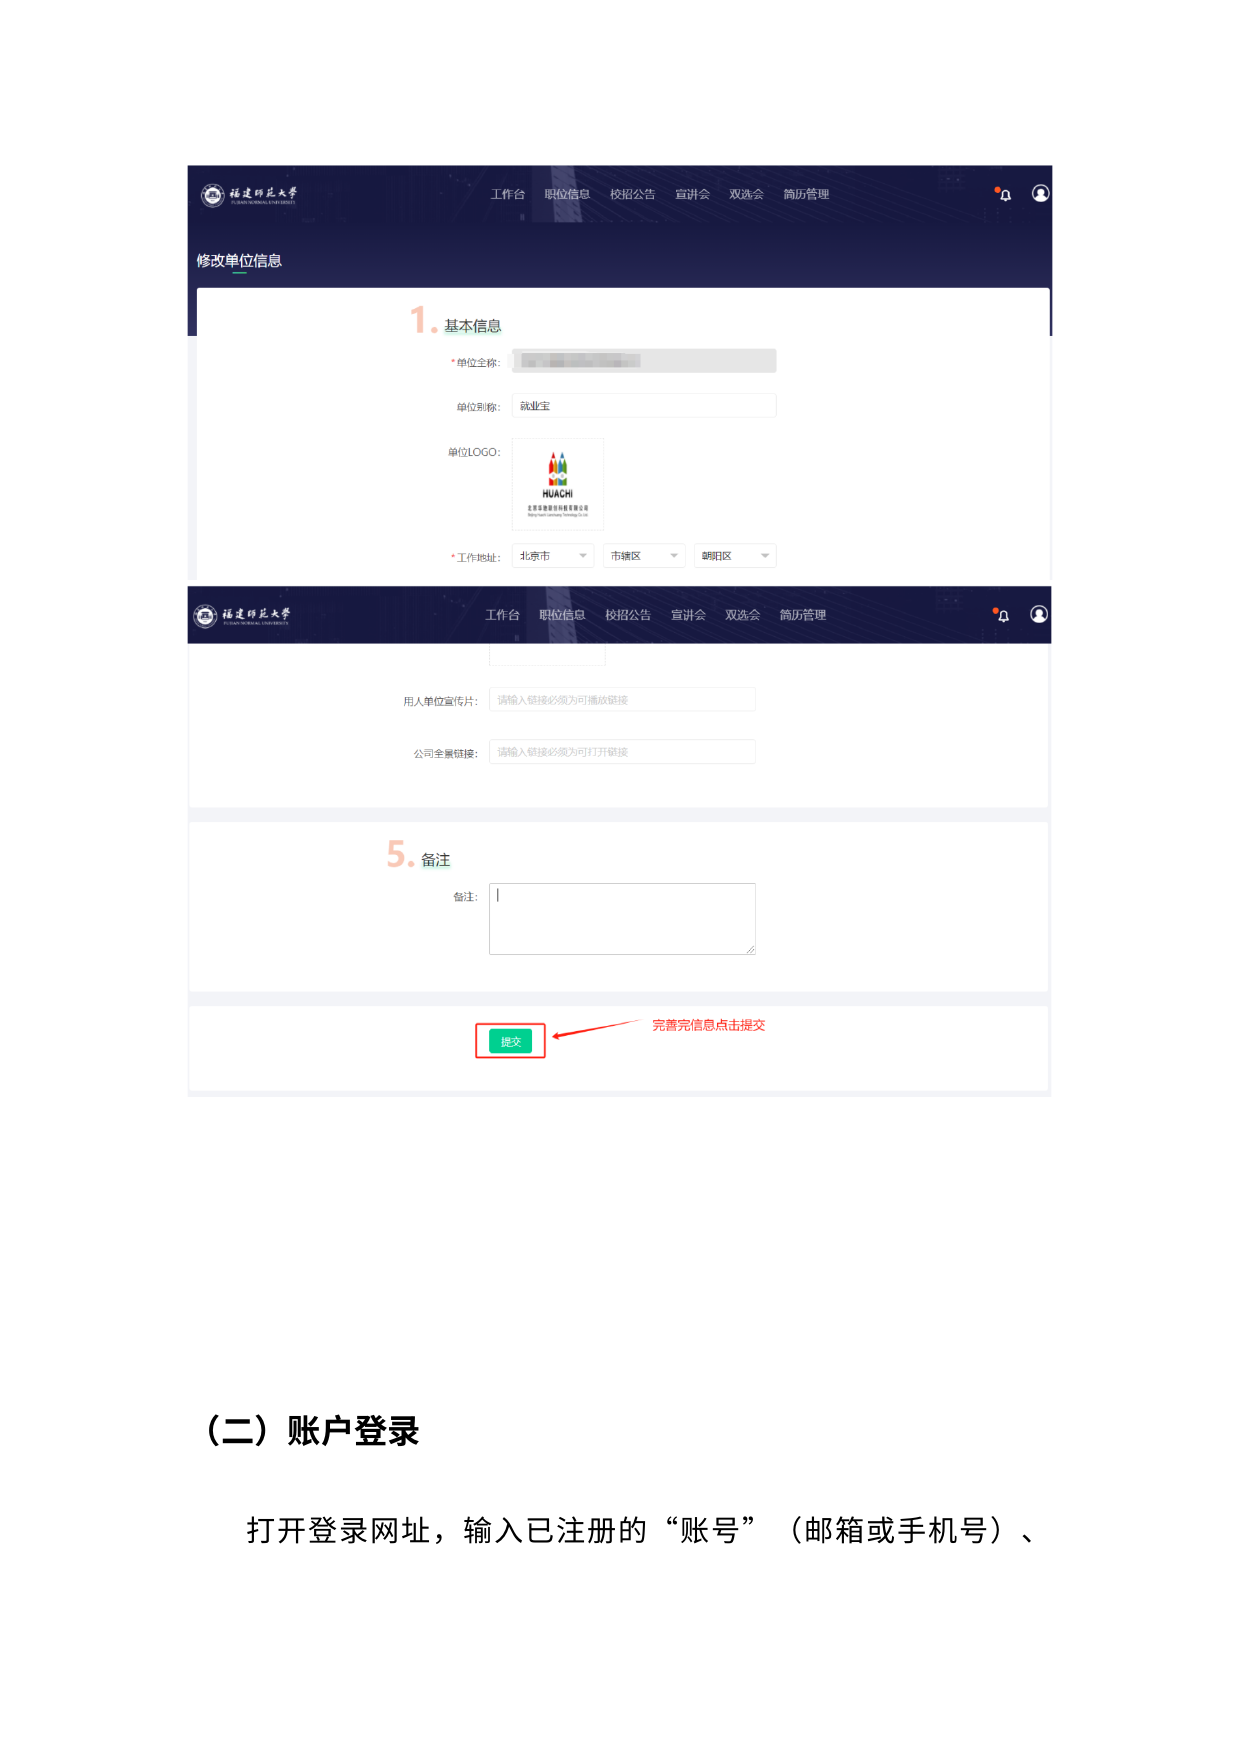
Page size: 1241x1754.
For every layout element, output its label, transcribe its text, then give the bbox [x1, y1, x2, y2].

picture [187, 162, 1053, 580]
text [187, 1497, 1053, 1562]
subtitle （二）账户登录 [187, 1397, 1053, 1462]
picture [187, 584, 1052, 1097]
